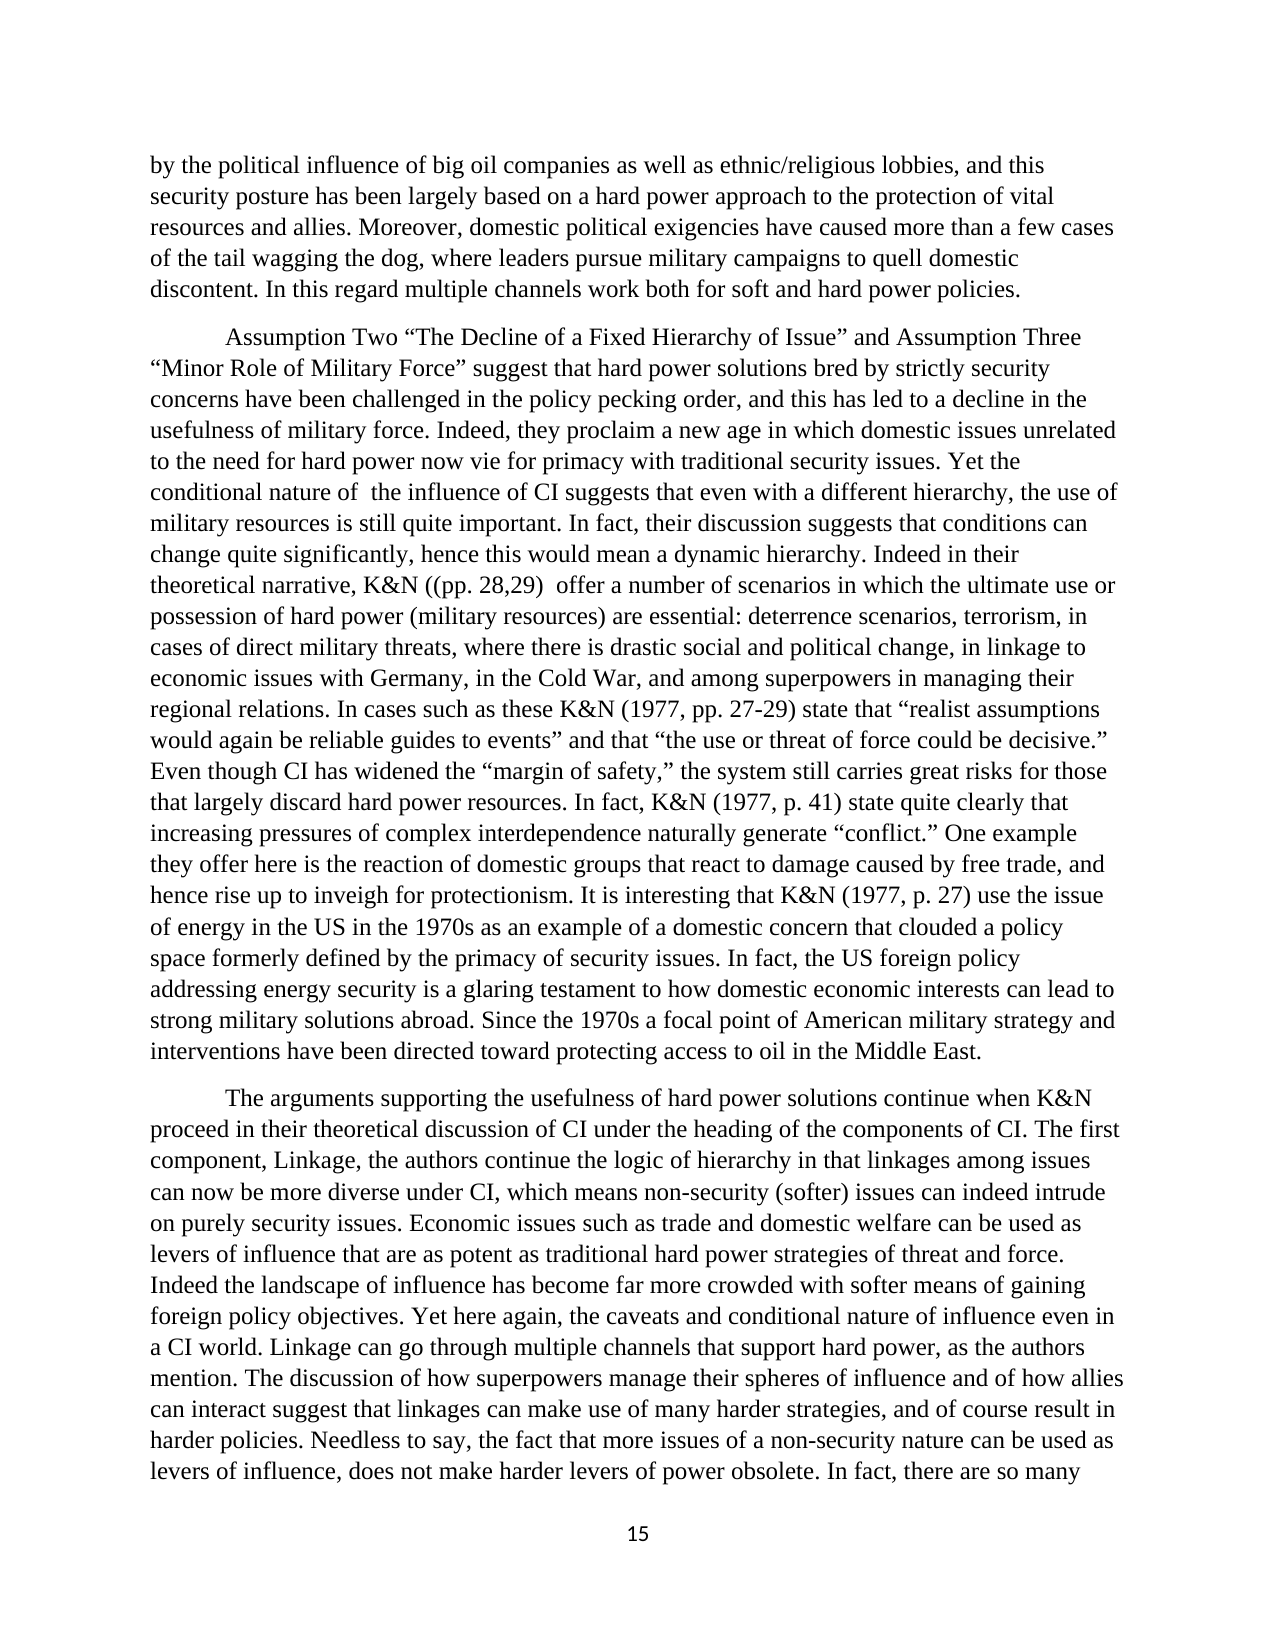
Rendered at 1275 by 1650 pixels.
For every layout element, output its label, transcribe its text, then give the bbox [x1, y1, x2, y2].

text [150, 150, 1125, 303]
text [150, 1083, 1125, 1485]
text Assumption Two “The Decline of a Fixed Hierarchy of Issue” and Assumption Three “Minor Role of Military Force” suggest that hard power solutions bred by strictly security concerns have been challenged in the policy pecking order, and this has led to a decline in the usefulness of military force. Indeed, they proclaim a new age in which domestic issues unrelated to the need for hard power now vie for primacy with traditional security issues. Yet the conditional nature of the influence of CI suggests that even with a different hierarchy, the use of military resources is still quite important. In fact, their discussion suggests that conditions can change quite significantly, hence this would mean a dynamic hierarchy. Indeed in their theoretical narrative, K&N ((pp. 28,29) offer a number of scenarios in which the ultimate use or possession of hard power (military resources) are essential: deterrence scenarios, terrorism, in cases of direct military threats, where there is drastic social and political change, in linkage to economic issues with Germany, in the Cold War, and among superpowers in managing their regional relations. In cases such as these K&N (1977, pp. 27-29) state that “realist assumptions would again be reliable guides to events” and that “the use or threat of force could be decisive.” Even though CI has widened the “margin of safety,” the system still carries great risks for those that largely discard hard power resources. In fact, K&N (1977, p. 41) state quite clearly that increasing pressures of complex interdependence naturally generate “conflict.” One example they offer here is the reaction of domestic groups that react to damage caused by free trade, and hence rise up to inveigh for protectionism. It is interesting that K&N (1977, p. 27) use the issue of energy in the US in the 1970s as an example of a domestic concern that clouded a policy space formerly defined by the primacy of security issues. In fact, the US foreign policy addressing energy security is a glaring testament to how domestic economic interests can lead to strong military solutions abroad. Since the 1970s a focal point of American military strategy and interventions have been directed toward protecting access to oil in the Middle East. [150, 322, 1125, 1064]
